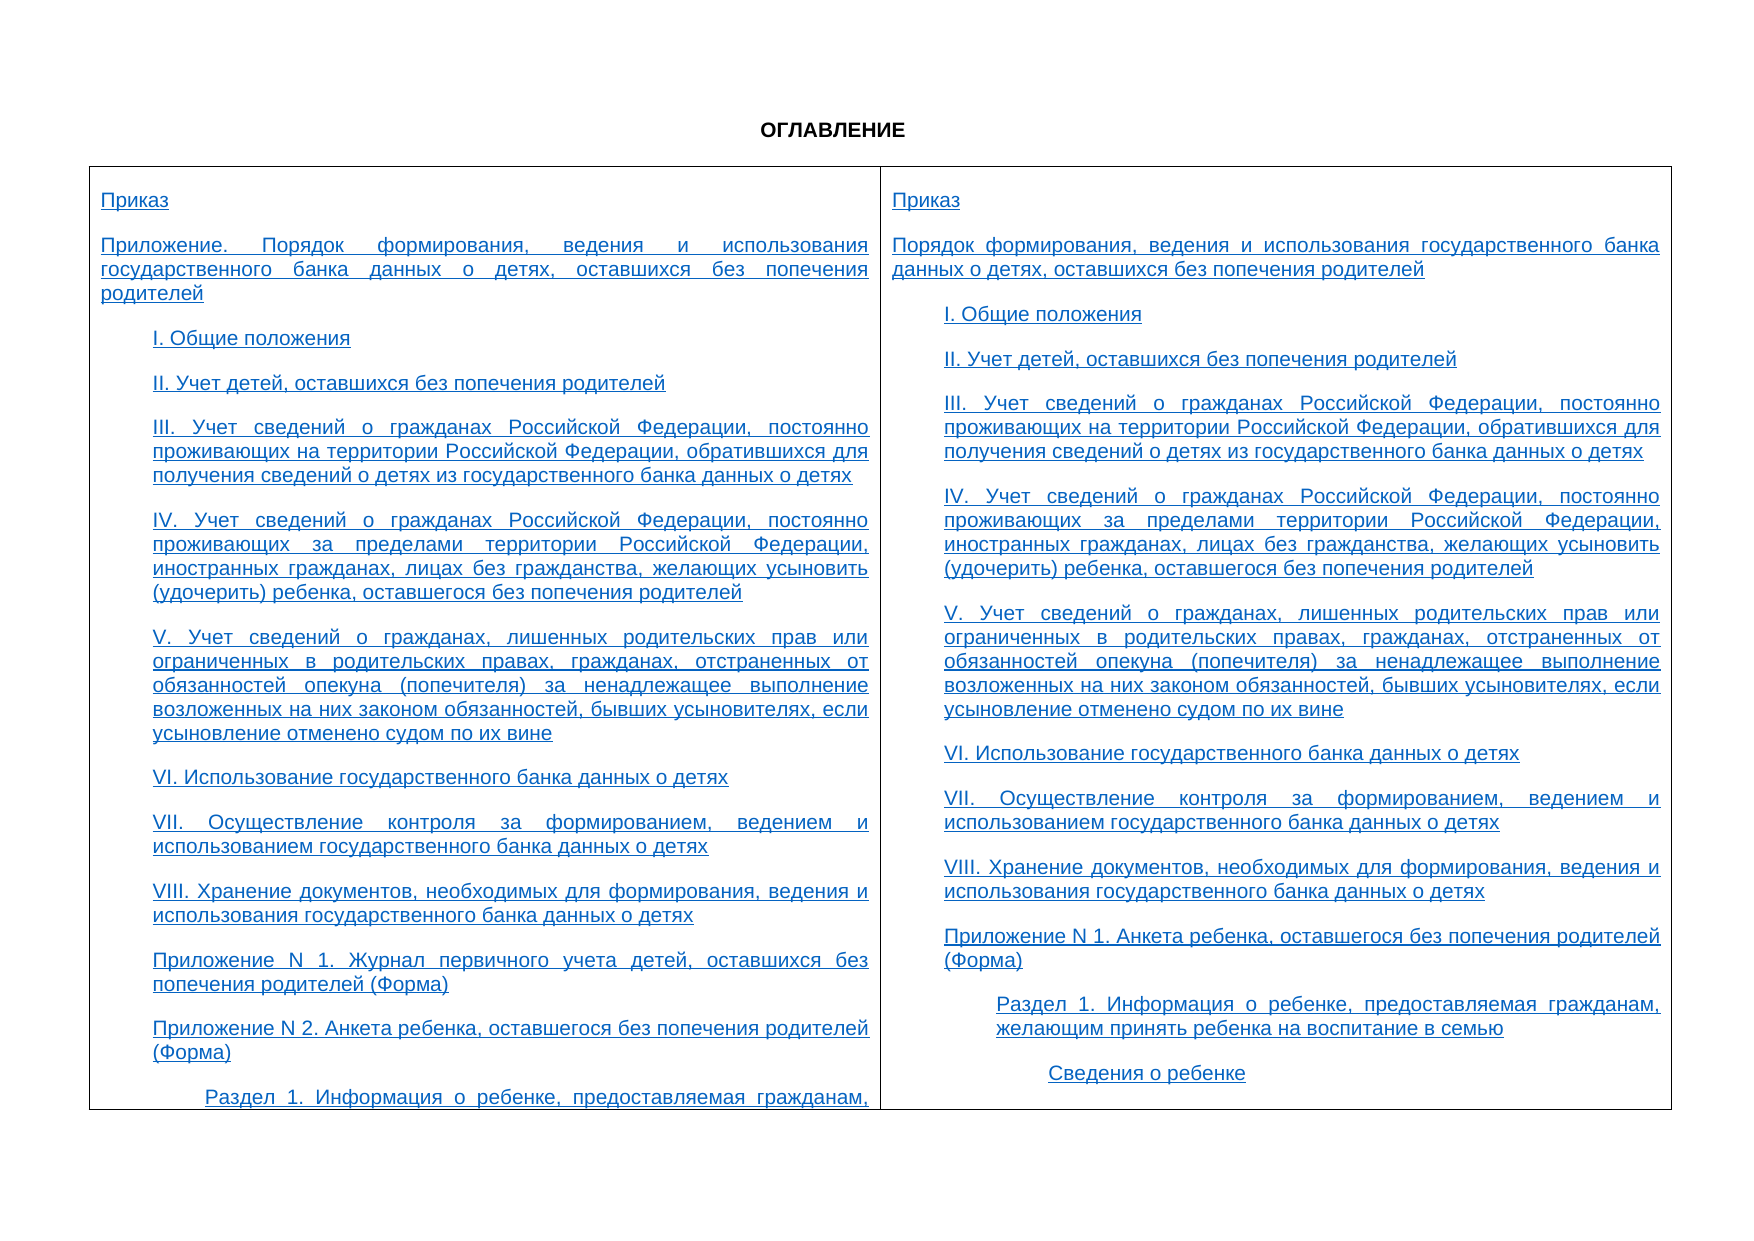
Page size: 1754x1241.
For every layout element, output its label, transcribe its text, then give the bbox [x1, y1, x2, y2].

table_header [90, 167, 880, 1109]
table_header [881, 167, 1671, 1109]
text ОГЛАВЛЕНИЕ [89, 118, 1577, 142]
